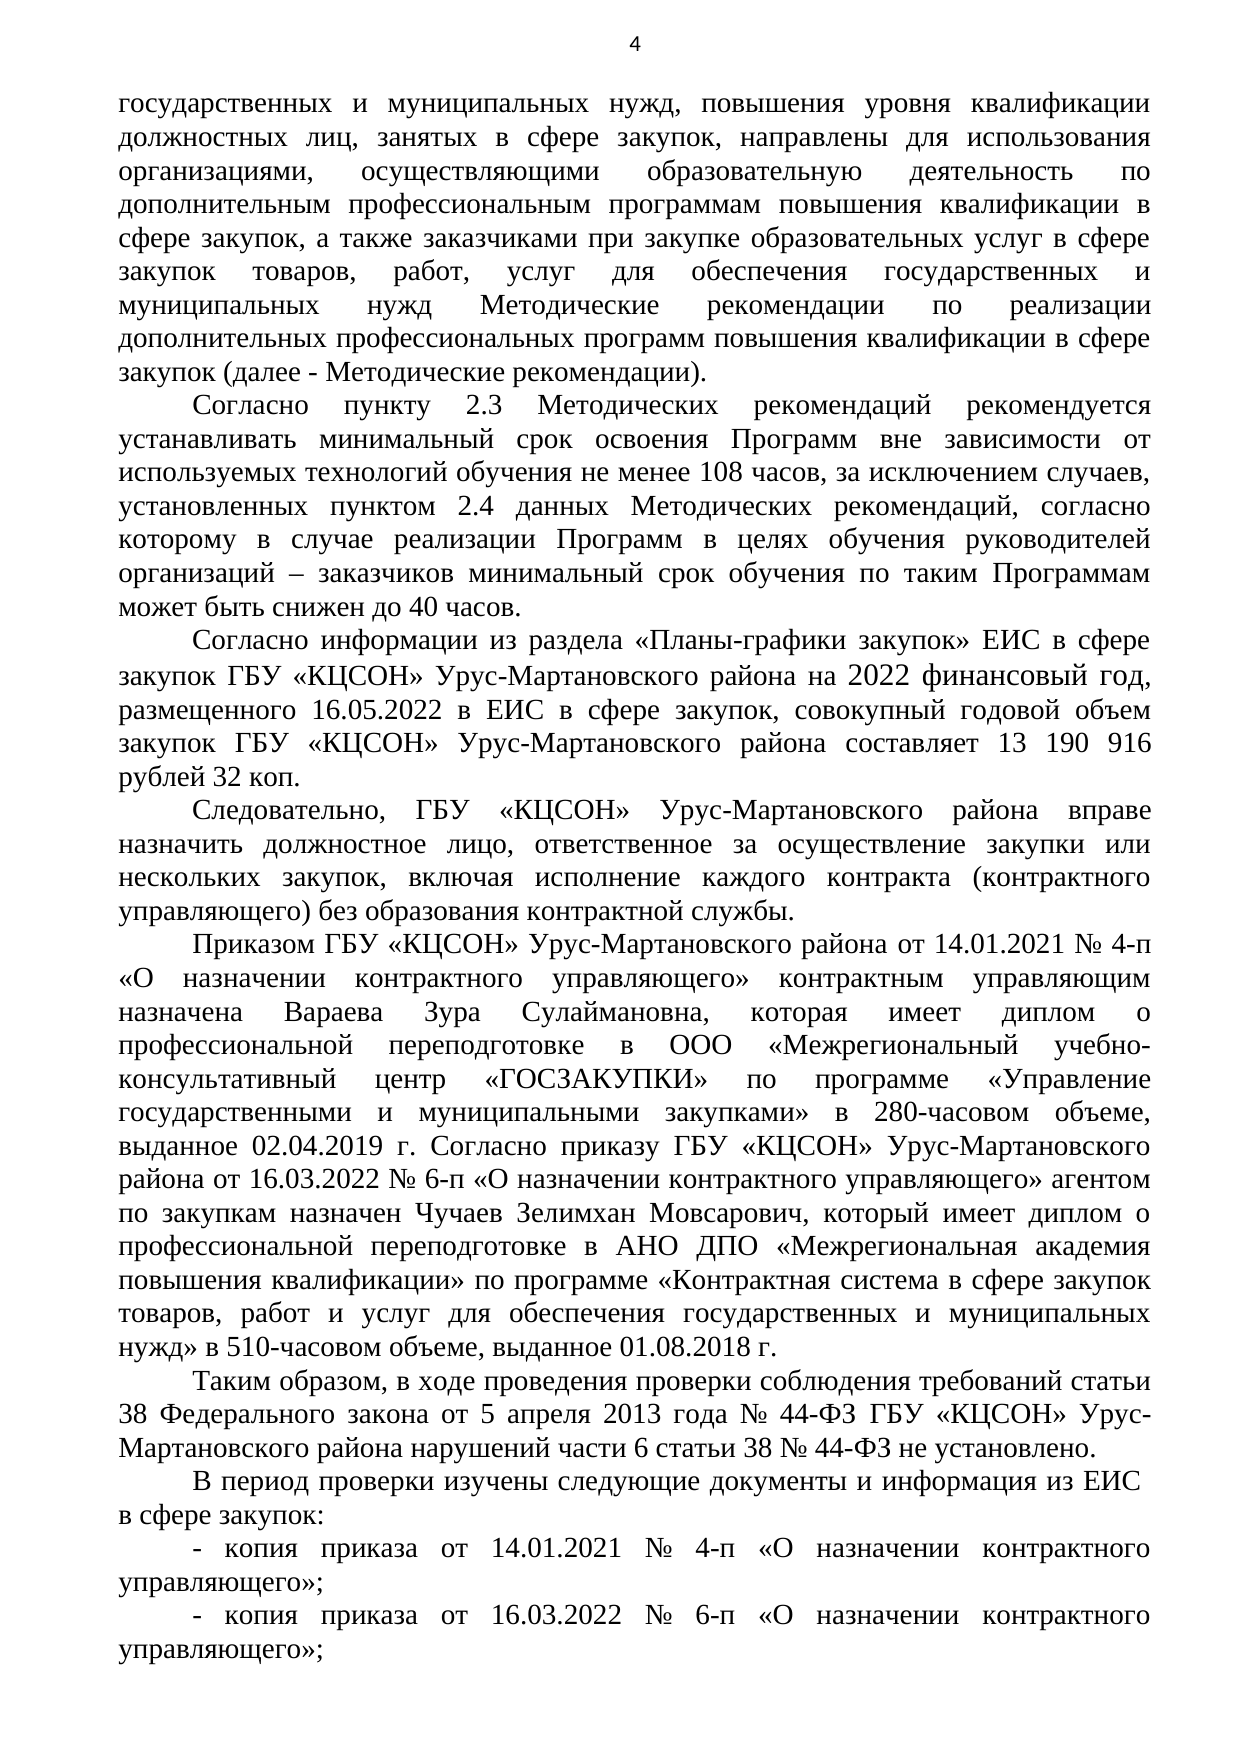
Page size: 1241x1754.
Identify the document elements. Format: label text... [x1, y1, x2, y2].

text В период проверки изучены следующие документы и информация из ЕИС в сфере закупок: [118, 1463, 1152, 1530]
text Согласно информации из раздела «Планы-графики закупок» ЕИС в сфере закупок ГБУ «КЦСОН» Урус-Мартановского района на 2022 финансовый год, размещенного 16.05.2022 в ЕИС в сфере закупок, совокупный годовой объем закупок ГБУ «КЦСОН» Урус-Мартановского района составляет 13 190 916 рублей 32 коп. [118, 622, 1152, 792]
text Следовательно, ГБУ «КЦСОН» Урус-Мартановского района вправе назначить должностное лицо, ответственное за осуществление закупки или нескольких закупок, включая исполнение каждого контракта (контрактного управляющего) без образования контрактной службы. [118, 792, 1152, 927]
text - копия приказа от 16.03.2022 № 6-п «О назначении контрактного управляющего»; [118, 1597, 1152, 1664]
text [118, 86, 1152, 387]
text Приказом ГБУ «КЦСОН» Урус-Мартановского района от 14.01.2021 № 4-п «О назначении контрактного управляющего» контрактным управляющим назначена Вараева Зура Сулаймановна, которая имеет диплом о профессиональной переподготовке в ООО «Межрегиональный учебно-консультативный центр «ГОСЗАКУПКИ» по программе «Управление государственными и муниципальными закупками» в 280-часовом объеме, выданное 02.04.2019 г. Согласно приказу ГБУ «КЦСОН» Урус-Мартановского района от 16.03.2022 № 6-п «О назначении контрактного управляющего» агентом по закупкам назначен Чучаев Зелимхан Мовсарович, который имеет диплом о профессиональной переподготовке в АНО ДПО «Межрегиональная академия повышения квалификации» по программе «Контрактная система в сфере закупок товаров, работ и услуг для обеспечения государственных и муниципальных нужд» в 510-часовом объеме, выданное 01.08.2018 г. [118, 927, 1152, 1363]
text - копия приказа от 14.01.2021 № 4-п «О назначении контрактного управляющего»; [118, 1530, 1152, 1597]
text Согласно пункту 2.3 Методических рекомендаций рекомендуется устанавливать минимальный срок освоения Программ вне зависимости от используемых технологий обучения не менее 108 часов, за исключением случаев, установленных пунктом 2.4 данных Методических рекомендаций, согласно которому в случае реализации Программ в целях обучения руководителей организаций – заказчиков минимальный срок обучения по таким Программам может быть снижен до 40 часов. [118, 387, 1152, 622]
text Таким образом, в ходе проведения проверки соблюдения требований статьи 38 Федерального закона от 5 апреля 2013 года № 44-ФЗ ГБУ «КЦСОН» Урус-Мартановского района нарушений части 6 статьи 38 № 44-ФЗ не установлено. [118, 1363, 1152, 1463]
